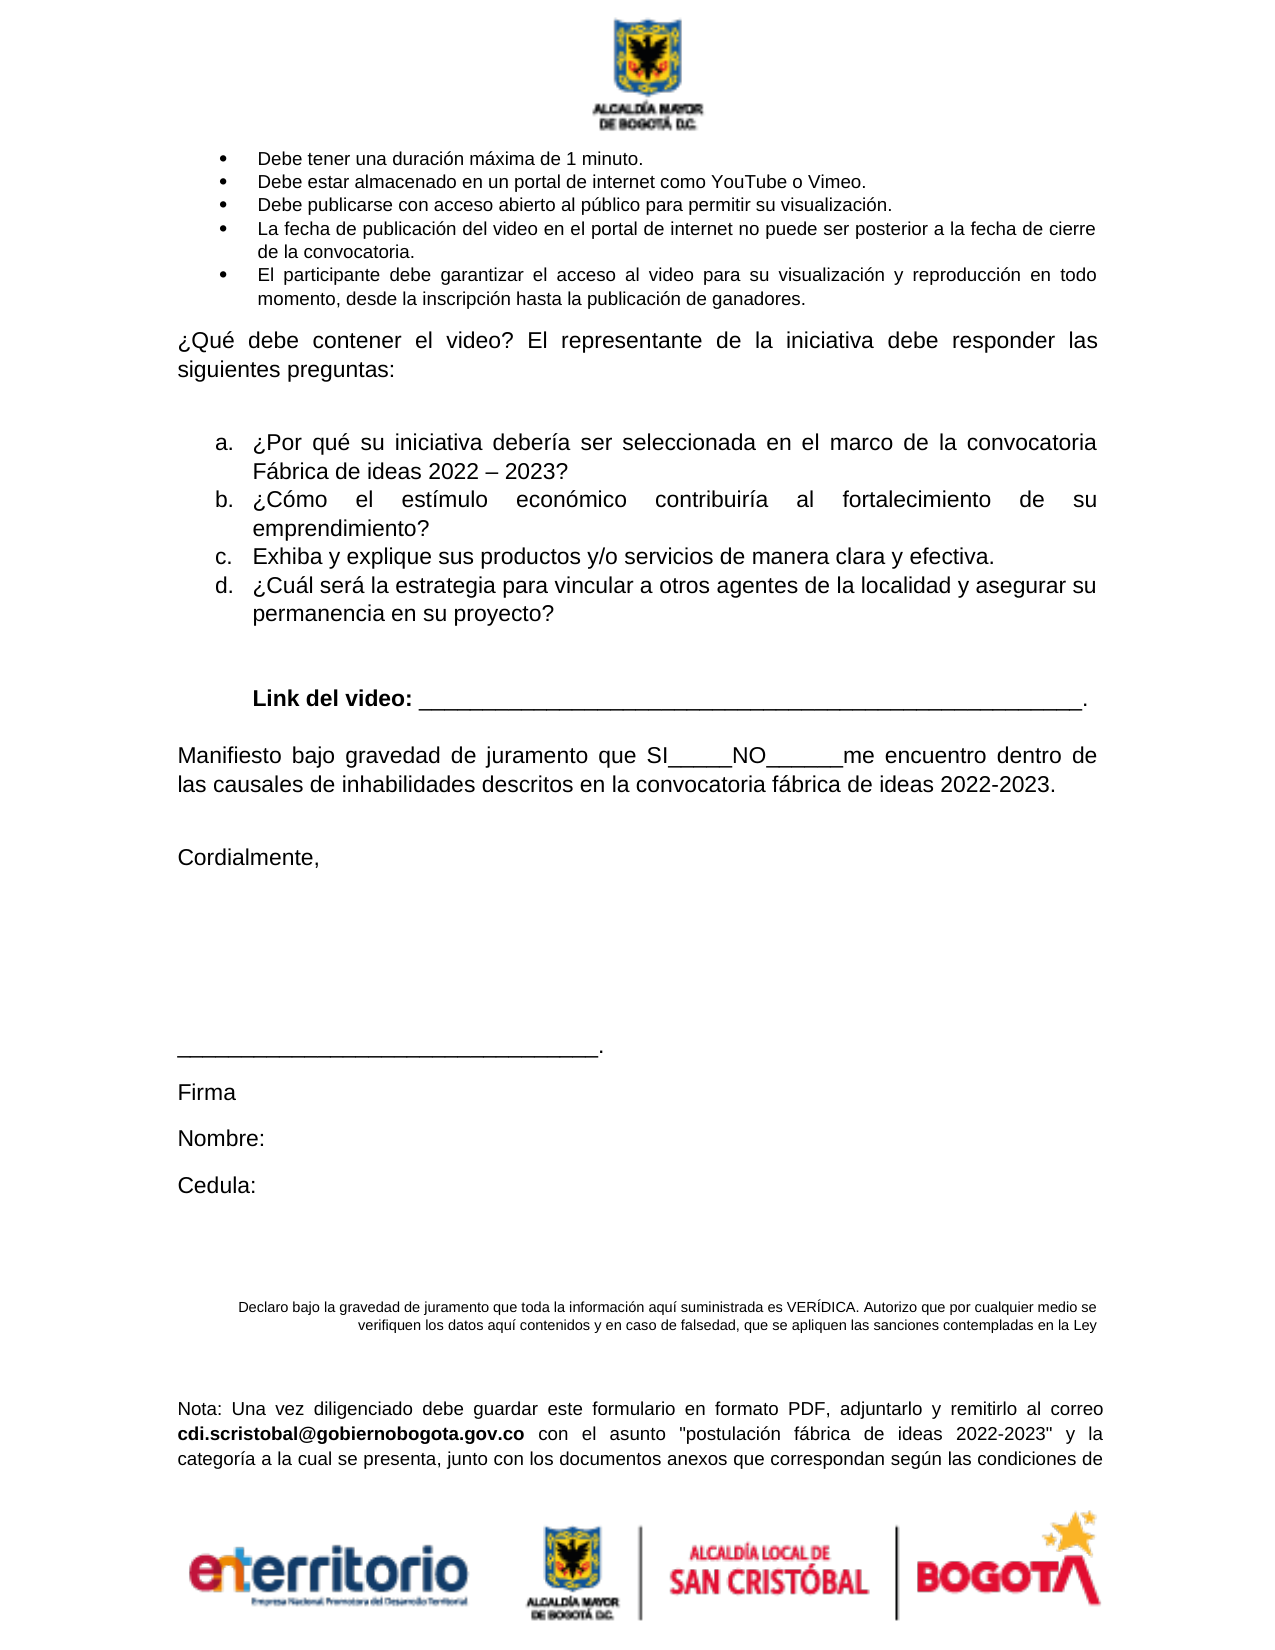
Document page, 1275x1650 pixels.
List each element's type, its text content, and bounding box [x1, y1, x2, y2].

text Firma [177, 1078, 1104, 1105]
text Cedula: [177, 1172, 1104, 1199]
text _________________________________. [177, 1032, 1104, 1058]
picture [161, 1509, 1142, 1631]
list Manifiesto bajo gravedad de juramento que SI_____NO______me encuentro dentro de las causales de inhabilidades descritos en la convocatoria fábrica de ideas 2022-2023. [177, 742, 1098, 797]
list Debe tener una duración máxima de 1 minuto. [220, 148, 1098, 169]
list Debe publicarse con acceso abierto al público para permitir su visualización. [220, 194, 1098, 216]
list La fecha de publicación del video en el portal de internet no puede ser posterior a la fecha de cierre de la convocatoria. [220, 218, 1098, 262]
list ¿Cómo el estímulo económico contribuiría al fortalecimiento de su emprendimiento? [215, 486, 1098, 541]
text ¿Qué debe contener el video? El representante de la iniciativa debe responder las siguientes preguntas: [177, 327, 1098, 382]
text Nombre: [177, 1125, 1104, 1152]
list Link del video: ____________________________________________________. [252, 685, 1098, 712]
list Exhiba y explique sus productos y/o servicios de manera clara y efectiva. [215, 543, 1098, 569]
list El participante debe garantizar el acceso al video para su visualización y reproducción en todo momento, desde la inscripción hasta la publicación de ganadores. [220, 264, 1098, 309]
list Debe estar almacenado en un portal de internet como YouTube o Vimeo. [220, 171, 1098, 193]
text Cordialmente, [177, 844, 1104, 871]
picture [0, 0, 1275, 167]
list ¿Cuál será la estrategia para vincular a otros agentes de la localidad y asegurar su permanencia en su proyecto? [215, 572, 1098, 626]
list ¿Por qué su iniciativa debería ser seleccionada en el marco de la convocatoria Fábrica de ideas 2022 – 2023? [215, 429, 1098, 484]
text Declaro bajo la gravedad de juramento que toda la información aquí suministrada es VERÍDICA. Autorizo que por cualquier medio se verifiquen los datos aquí contenidos y en caso de falsedad, que se apliquen las sanciones contempladas en la Ley [177, 1298, 1098, 1333]
